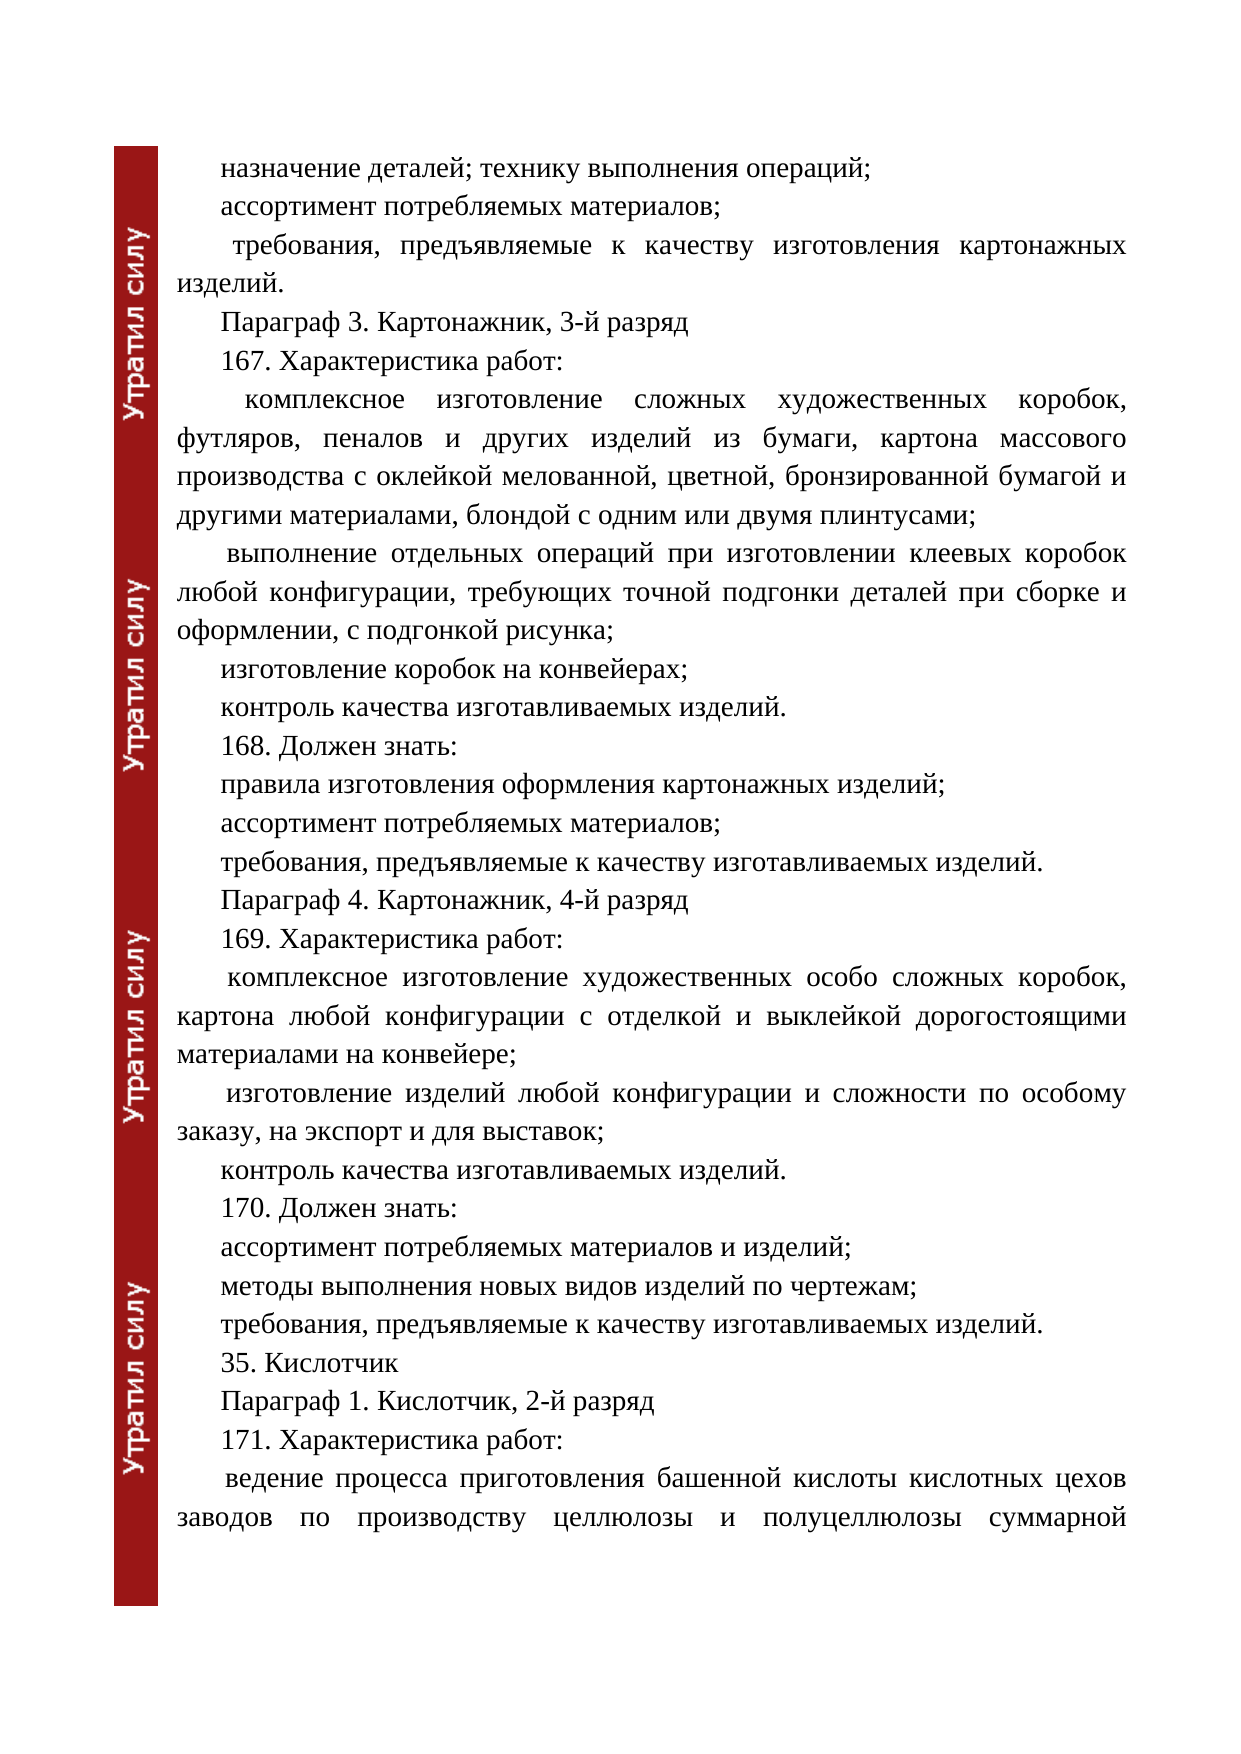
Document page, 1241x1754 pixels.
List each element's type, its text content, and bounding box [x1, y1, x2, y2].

picture [114, 299, 158, 304]
picture [114, 1070, 158, 1075]
text требования, предъявляемые к качеству изготовления картонажных изделий. [112, 227, 1128, 299]
text требования, предъявляемые к качеству изготавливаемых изделий. [112, 844, 1128, 877]
picture [114, 916, 158, 921]
text 168. Должен знать: [112, 728, 1128, 762]
text изготовление изделий любой конфигурации и сложности по особому заказу, на экспорт и для выставок; [112, 1075, 1128, 1147]
picture [114, 954, 158, 959]
picture [114, 1378, 158, 1383]
text комплексное изготовление художественных особо сложных коробок, картона любой конфигурации с отделкой и выклейкой дорогостоящими материалами на конвейере; [112, 959, 1128, 1070]
text контроль качества изготавливаемых изделий. [112, 1152, 1128, 1186]
picture [114, 222, 158, 227]
picture [114, 1301, 158, 1306]
picture [114, 376, 158, 381]
text 171. Характеристика работ: [112, 1422, 1128, 1455]
picture [114, 1455, 158, 1460]
picture [114, 338, 158, 343]
picture [114, 1417, 158, 1422]
picture [114, 1263, 158, 1268]
text Параграф 3. Картонажник, 3-й разряд [112, 304, 1128, 338]
picture [114, 877, 158, 882]
picture [114, 723, 158, 728]
text правила изготовления оформления картонажных изделий; [112, 767, 1128, 800]
text Параграф 1. Кислотчик, 2-й разряд [112, 1383, 1128, 1417]
picture [114, 530, 158, 535]
picture [114, 146, 158, 150]
text ассортимент потребляемых материалов; [112, 805, 1128, 839]
text Параграф 4. Картонажник, 4-й разряд [112, 882, 1128, 916]
picture [114, 1532, 158, 1606]
text ассортимент потребляемых материалов; [112, 188, 1128, 222]
picture [114, 646, 158, 651]
text ассортимент потребляемых материалов и изделий; [112, 1229, 1128, 1263]
picture [114, 183, 158, 188]
text назначение деталей; технику выполнения операций; [112, 150, 1128, 183]
text 35. Кислотчик [112, 1345, 1128, 1378]
text 169. Характеристика работ: [112, 921, 1128, 954]
picture [114, 1340, 158, 1345]
text изготовление коробок на конвейерах; [112, 651, 1128, 684]
picture [114, 1186, 158, 1191]
text контроль качества изготавливаемых изделий. [112, 689, 1128, 723]
text 167. Характеристика работ: [112, 343, 1128, 376]
picture [114, 684, 158, 689]
picture [114, 1147, 158, 1152]
text комплексное изготовление сложных художественных коробок, футляров, пеналов и других изделий из бумаги, картона массового производства с оклейкой мелованной, цветной, бронзированной бумагой и другими материалами, блондой с одним или двумя плинтусами; [112, 381, 1128, 530]
text методы выполнения новых видов изделий по чертежам; [112, 1268, 1128, 1301]
picture [114, 839, 158, 844]
text выполнение отдельных операций при изготовлении клеевых коробок любой конфигурации, требующих точной подгонки деталей при сборке и оформлении, с подгонкой рисунка; [112, 535, 1128, 646]
picture [114, 1224, 158, 1229]
text 170. Должен знать: [112, 1191, 1128, 1224]
text требования, предъявляемые к качеству изготавливаемых изделий. [112, 1306, 1128, 1340]
picture [114, 800, 158, 805]
picture [114, 762, 158, 767]
